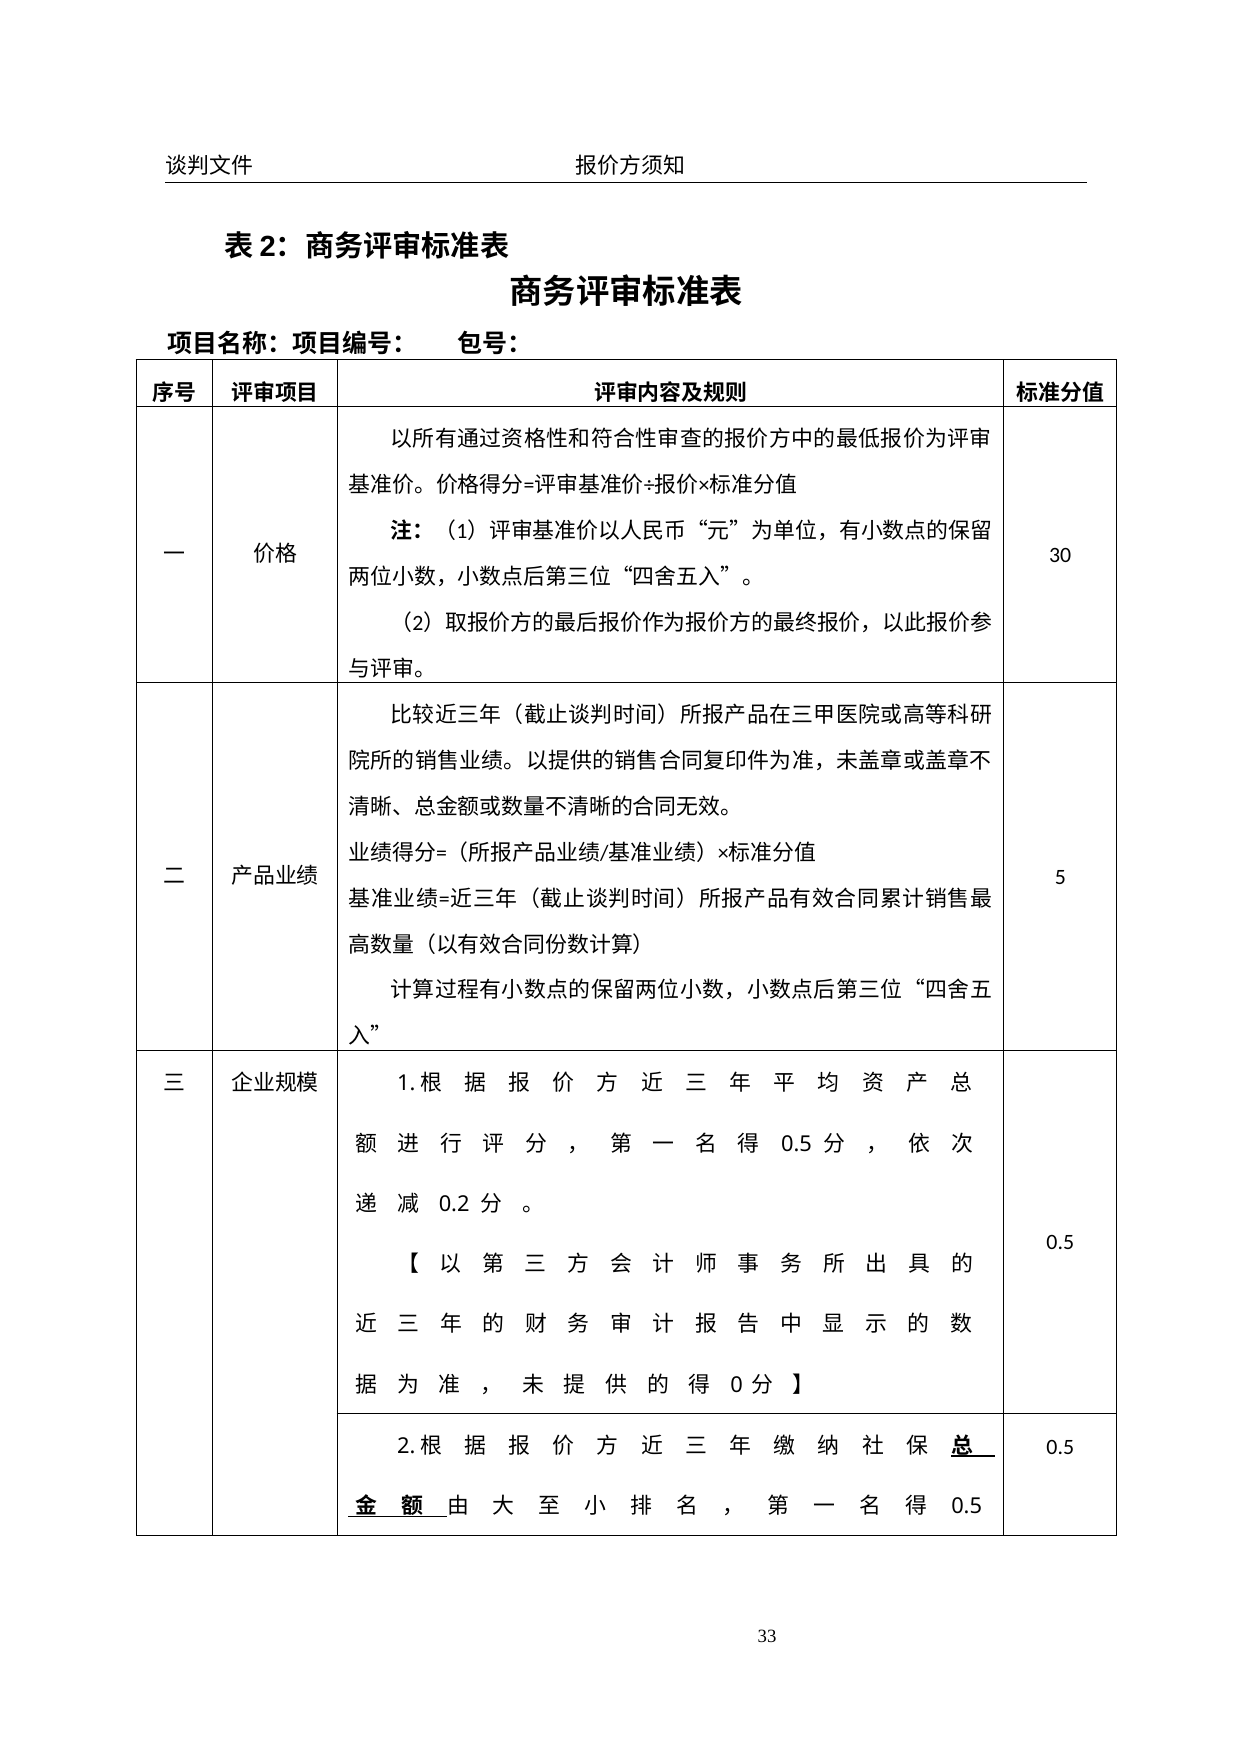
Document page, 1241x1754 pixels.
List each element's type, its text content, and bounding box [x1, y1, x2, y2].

table_cell 0.5 [1004, 1051, 1116, 1413]
table_cell 比较近三年（截止谈判时间）所报产品在三甲医院或高等科研院所的销售业绩。以提供的销售合同复印件为准，未盖章或盖章不清晰、总金额或数量不清晰的合同无效。 业绩得分=（所报产品业绩/基准业绩）×标准分值 基准业绩=近三年（截止谈判时间）所报产品有效合同累计销售最高数量（以有效合同份数计算） 计算过程有小数点的保留两位小数，小数点后第三位“四舍五入” [338, 683, 1003, 1050]
table_cell 二 [137, 683, 212, 1050]
table_cell 产品业绩 [213, 683, 337, 1050]
table_cell 0.5 [1004, 1414, 1116, 1534]
table_header 评审内容及规则 [338, 360, 1003, 406]
table_header 评审项目 [213, 360, 337, 406]
table_cell 三 [137, 1051, 212, 1534]
table_cell 以所有通过资格性和符合性审查的报价方中的最低报价为评审基准价。价格得分=评审基准价÷报价×标准分值 注：（1）评审基准价以人民币“元”为单位，有小数点的保留两位小数，小数点后第三位“四舍五入”。 （2）取报价方的最后报价作为报价方的最终报价，以此报价参与评审。 [338, 407, 1003, 682]
table_cell 1.根据报价方近三年平均资产总额进行评分，第一名得0.5分，依次递减0.2分。 【以第三方会计师事务所出具的近三年的财务审计报告中显示的数据为准，未提供的得0分】 [338, 1051, 1003, 1413]
table_cell 一 [137, 407, 212, 682]
table_cell 5 [1004, 683, 1116, 1050]
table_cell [338, 1414, 1003, 1534]
text 项目名称：项目编号： 包号： [168, 313, 1084, 359]
text 商务评审标准表 [168, 265, 1084, 313]
subtitle 表2：商务评审标准表 [168, 219, 1084, 265]
table_cell 企业规模 [213, 1051, 337, 1534]
table_header 序号 [137, 360, 212, 406]
table_cell 价格 [213, 407, 337, 682]
table_header 标准分值 [1004, 360, 1116, 406]
table_cell 30 [1004, 407, 1116, 682]
